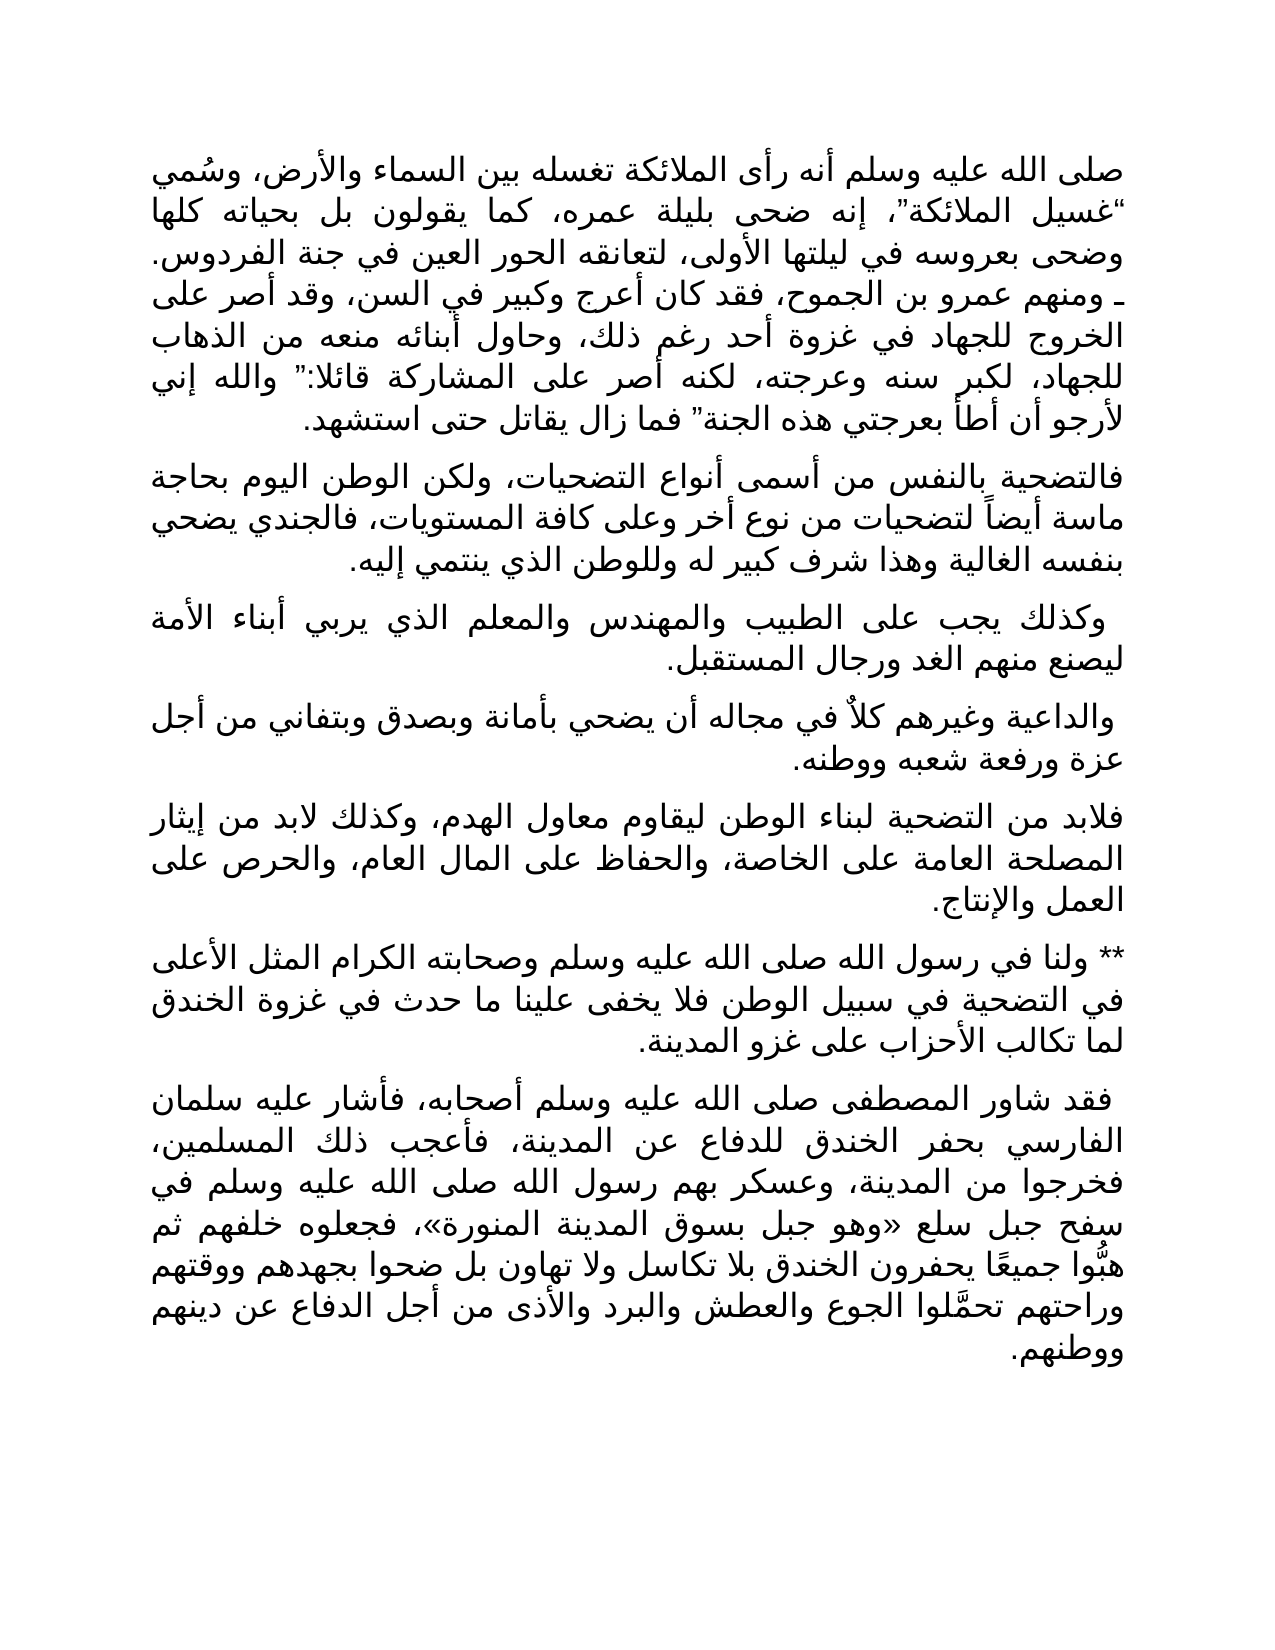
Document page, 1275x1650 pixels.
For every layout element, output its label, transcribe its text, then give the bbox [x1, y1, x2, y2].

text فقد شاور المصطفى صلى الله عليه وسلم أصحابه، فأشار عليه سلمان الفارسي بحفر الخندق للدفاع عن المدينة، فأعجب ذلك المسلمين، فخرجوا من المدينة، وعسكر بهم رسول الله صلى الله عليه وسلم في سفح جبل سلع «وهو جبل بسوق المدينة المنورة»، فجعلوه خلفهم ثم هبُّوا جميعًا يحفرون الخندق بلا تكاسل ولا تهاون بل ضحوا بجهدهم ووقتهم وراحتهم تحمَّلوا الجوع والعطش والبرد والأذى من أجل الدفاع عن دينهم ووطنهم. [150, 1079, 1125, 1366]
text وكذلك يجب على الطبيب والمهندس والمعلم الذي يربي أبناء الأمة ليصنع منهم الغد ورجال المستقبل. [150, 598, 1125, 678]
text ** ولنا في رسول الله صلى الله عليه وسلم وصحابته الكرام المثل الأعلى في التضحية في سبيل الوطن فلا يخفى علينا ما حدث في غزوة الخندق لما تكالب الأحزاب على غزو المدينة. [150, 938, 1125, 1059]
text والداعية وغيرهم كلاٌ في مجاله أن يضحي بأمانة وبصدق وبتفاني من أجل عزة ورفعة شعبه ووطنه. [150, 697, 1125, 777]
text فلابد من التضحية لبناء الوطن ليقاوم معاول الهدم، وكذلك لابد من إيثار المصلحة العامة على الخاصة، والحفاظ على المال العام، والحرص على العمل والإنتاج. [150, 797, 1125, 918]
text فالتضحية بالنفس من أسمى أنواع التضحيات، ولكن الوطن اليوم بحاجة ماسة أيضاً لتضحيات من نوع أخر وعلى كافة المستويات، فالجندي يضحي بنفسه الغالية وهذا شرف كبير له وللوطن الذي ينتمي إليه. [150, 457, 1125, 578]
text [150, 150, 1125, 437]
